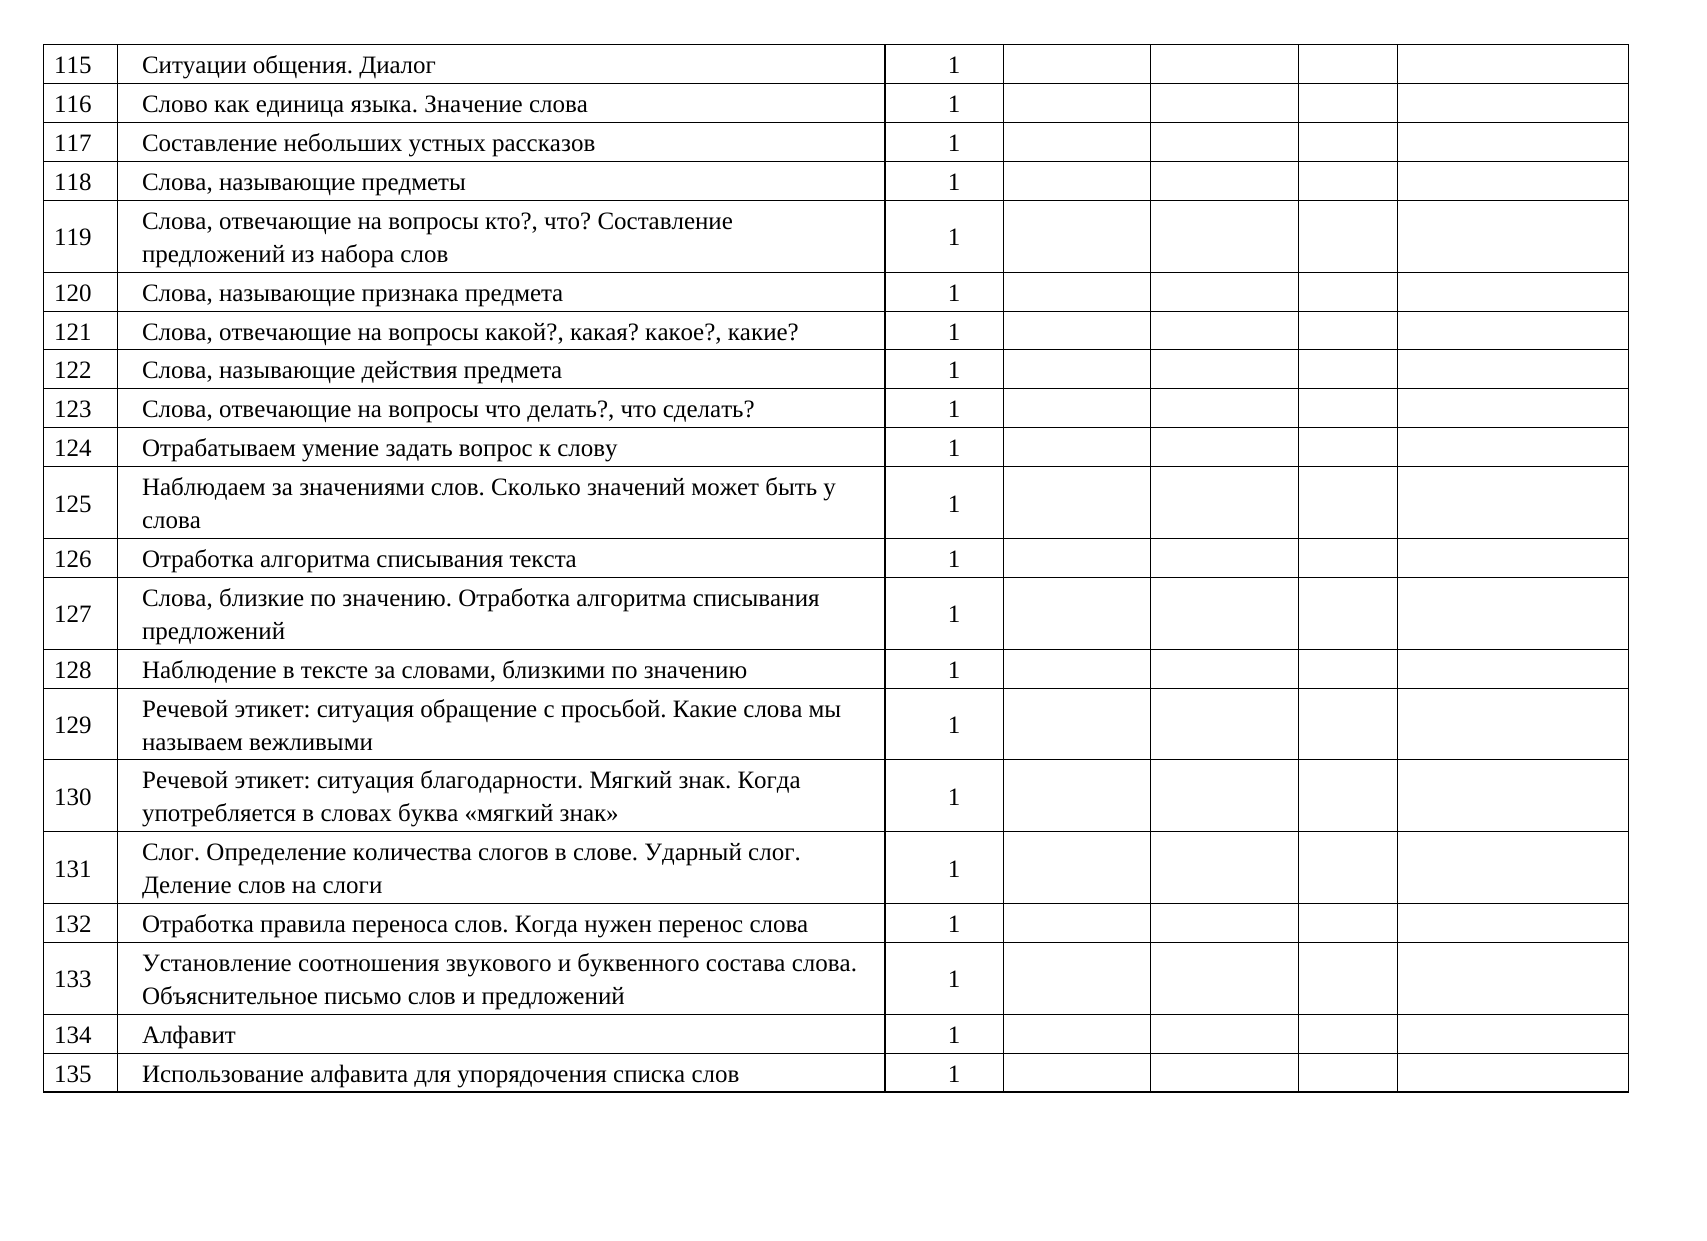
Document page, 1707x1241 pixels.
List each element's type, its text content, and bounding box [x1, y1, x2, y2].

table_cell [1151, 201, 1298, 272]
table_cell 128 [44, 650, 117, 687]
table_cell [1299, 650, 1397, 687]
table_cell 1 [886, 389, 1003, 427]
table_cell [1398, 389, 1628, 427]
table_cell [1398, 350, 1628, 388]
table_cell [1151, 904, 1298, 942]
table_cell [1004, 539, 1150, 577]
table_cell 1 [886, 162, 1003, 200]
table_cell [1151, 760, 1298, 831]
table_cell Речевой этикет: ситуация обращение с просьбой. Какие слова мы называем вежливыми [118, 689, 884, 759]
table_cell [1398, 1015, 1628, 1053]
table_cell [1299, 201, 1397, 272]
table_cell [1398, 201, 1628, 272]
table_cell [1004, 1015, 1150, 1053]
table_cell [1151, 45, 1298, 83]
table_cell [1398, 467, 1628, 538]
table_cell Наблюдение в тексте за словами, близкими по значению [118, 650, 884, 687]
table_cell [1398, 539, 1628, 577]
table_cell [1299, 45, 1397, 83]
table_cell 115 [44, 45, 117, 83]
table_cell [1398, 45, 1628, 83]
table_cell [1004, 45, 1150, 83]
table_cell Слова, называющие предметы [118, 162, 884, 200]
table_cell [1299, 467, 1397, 538]
table_cell [1151, 689, 1298, 759]
table_cell 133 [44, 943, 117, 1014]
table_cell Отработка правила переноса слов. Когда нужен перенос слова [118, 904, 884, 942]
table_cell Слова, близкие по значению. Отработка алгоритма списывания предложений [118, 578, 884, 648]
table_cell [1398, 273, 1628, 311]
table_cell 1 [886, 760, 1003, 831]
table_cell [1151, 578, 1298, 648]
table_cell [1398, 689, 1628, 759]
table_cell [1398, 123, 1628, 161]
table_cell 135 [44, 1054, 117, 1091]
table_cell [1004, 428, 1150, 466]
table_cell 116 [44, 84, 117, 122]
table_cell [1004, 467, 1150, 538]
table_cell [1004, 123, 1150, 161]
table_cell Речевой этикет: ситуация благодарности. Мягкий знак. Когда употребляется в словах буква «мягкий знак» [118, 760, 884, 831]
table_cell 1 [886, 539, 1003, 577]
table_cell [1004, 760, 1150, 831]
table_cell [1398, 832, 1628, 903]
table_cell 1 [886, 428, 1003, 466]
table_cell 1 [886, 312, 1003, 349]
table_cell [1398, 760, 1628, 831]
table_cell 1 [886, 273, 1003, 311]
table_cell [1299, 162, 1397, 200]
table_cell [1299, 389, 1397, 427]
table_cell [1151, 650, 1298, 687]
table_cell Слова, отвечающие на вопросы кто?, что? Составление предложений из набора слов [118, 201, 884, 272]
table_cell [1151, 1054, 1298, 1091]
table_cell 1 [886, 832, 1003, 903]
table_cell Слова, отвечающие на вопросы какой?, какая? какое?, какие? [118, 312, 884, 349]
table_cell [1398, 943, 1628, 1014]
table_cell [1151, 350, 1298, 388]
table_cell [1004, 1054, 1150, 1091]
table_cell Алфавит [118, 1015, 884, 1053]
table_cell 1 [886, 350, 1003, 388]
table_cell [1299, 539, 1397, 577]
table_cell 124 [44, 428, 117, 466]
table_cell [1004, 162, 1150, 200]
table_cell [1299, 689, 1397, 759]
table_cell [1004, 904, 1150, 942]
table_cell [1398, 650, 1628, 687]
table_cell 117 [44, 123, 117, 161]
table_cell 1 [886, 689, 1003, 759]
table_cell 1 [886, 1015, 1003, 1053]
table_cell Составление небольших устных рассказов [118, 123, 884, 161]
table_cell [1004, 350, 1150, 388]
table_cell [1299, 1015, 1397, 1053]
table_cell [1299, 904, 1397, 942]
table_cell 131 [44, 832, 117, 903]
table_cell 1 [886, 1054, 1003, 1091]
table_cell [1004, 389, 1150, 427]
table_cell [1299, 312, 1397, 349]
table_cell 121 [44, 312, 117, 349]
table_cell [1151, 84, 1298, 122]
table_cell [1004, 84, 1150, 122]
table_cell Слог. Определение количества слогов в слове. Ударный слог. Деление слов на слоги [118, 832, 884, 903]
table_cell 123 [44, 389, 117, 427]
table_cell [1151, 123, 1298, 161]
table_cell [1299, 1054, 1397, 1091]
table_cell 120 [44, 273, 117, 311]
table_cell [1299, 428, 1397, 466]
table_cell [1151, 832, 1298, 903]
table_cell 1 [886, 201, 1003, 272]
table_cell Наблюдаем за значениями слов. Сколько значений может быть у слова [118, 467, 884, 538]
table_cell 118 [44, 162, 117, 200]
table_cell 129 [44, 689, 117, 759]
table_cell [1299, 578, 1397, 648]
table_cell 1 [886, 84, 1003, 122]
table_cell [1151, 162, 1298, 200]
table_cell [1299, 84, 1397, 122]
table_cell Ситуации общения. Диалог [118, 45, 884, 83]
table_cell 132 [44, 904, 117, 942]
table_cell [1151, 1015, 1298, 1053]
table_cell Установление соотношения звукового и буквенного состава слова. Объяснительное письмо слов и предложений [118, 943, 884, 1014]
table_cell [1299, 832, 1397, 903]
table_cell 119 [44, 201, 117, 272]
table_cell 126 [44, 539, 117, 577]
table_cell [1398, 904, 1628, 942]
table_cell 125 [44, 467, 117, 538]
table_cell Отработка алгоритма списывания текста [118, 539, 884, 577]
table_cell [1398, 428, 1628, 466]
table_cell 1 [886, 123, 1003, 161]
table_cell Слова, отвечающие на вопросы что делать?, что сделать? [118, 389, 884, 427]
table_cell 1 [886, 467, 1003, 538]
table_cell [1004, 943, 1150, 1014]
table_cell [1151, 539, 1298, 577]
table_cell 1 [886, 578, 1003, 648]
table_cell Слово как единица языка. Значение слова [118, 84, 884, 122]
table_cell 130 [44, 760, 117, 831]
table_cell [1299, 760, 1397, 831]
table_cell Слова, называющие признака предмета [118, 273, 884, 311]
table_cell [1004, 273, 1150, 311]
table_cell [1299, 273, 1397, 311]
table_cell 1 [886, 45, 1003, 83]
table_cell 1 [886, 904, 1003, 942]
table_cell [1004, 832, 1150, 903]
table_cell [1398, 162, 1628, 200]
table_cell Слова, называющие действия предмета [118, 350, 884, 388]
table_cell 134 [44, 1015, 117, 1053]
table_cell [1151, 467, 1298, 538]
table_cell Отрабатываем умение задать вопрос к слову [118, 428, 884, 466]
table_cell [1004, 689, 1150, 759]
table_cell [1151, 389, 1298, 427]
table_cell [1398, 84, 1628, 122]
table_cell [1004, 650, 1150, 687]
table_cell 1 [886, 650, 1003, 687]
table_cell [1299, 350, 1397, 388]
table_cell [1398, 312, 1628, 349]
table_cell [1004, 201, 1150, 272]
table_cell Использование алфавита для упорядочения списка слов [118, 1054, 884, 1091]
table_cell [1151, 428, 1298, 466]
table_cell 122 [44, 350, 117, 388]
table_cell [1151, 273, 1298, 311]
table_cell [1151, 312, 1298, 349]
table_cell [1398, 578, 1628, 648]
table_cell [1299, 123, 1397, 161]
table_cell 1 [886, 943, 1003, 1014]
table_cell [1004, 312, 1150, 349]
table_cell 127 [44, 578, 117, 648]
table_cell [1299, 943, 1397, 1014]
table_cell [1151, 943, 1298, 1014]
table_cell [1004, 578, 1150, 648]
table_cell [1398, 1054, 1628, 1091]
